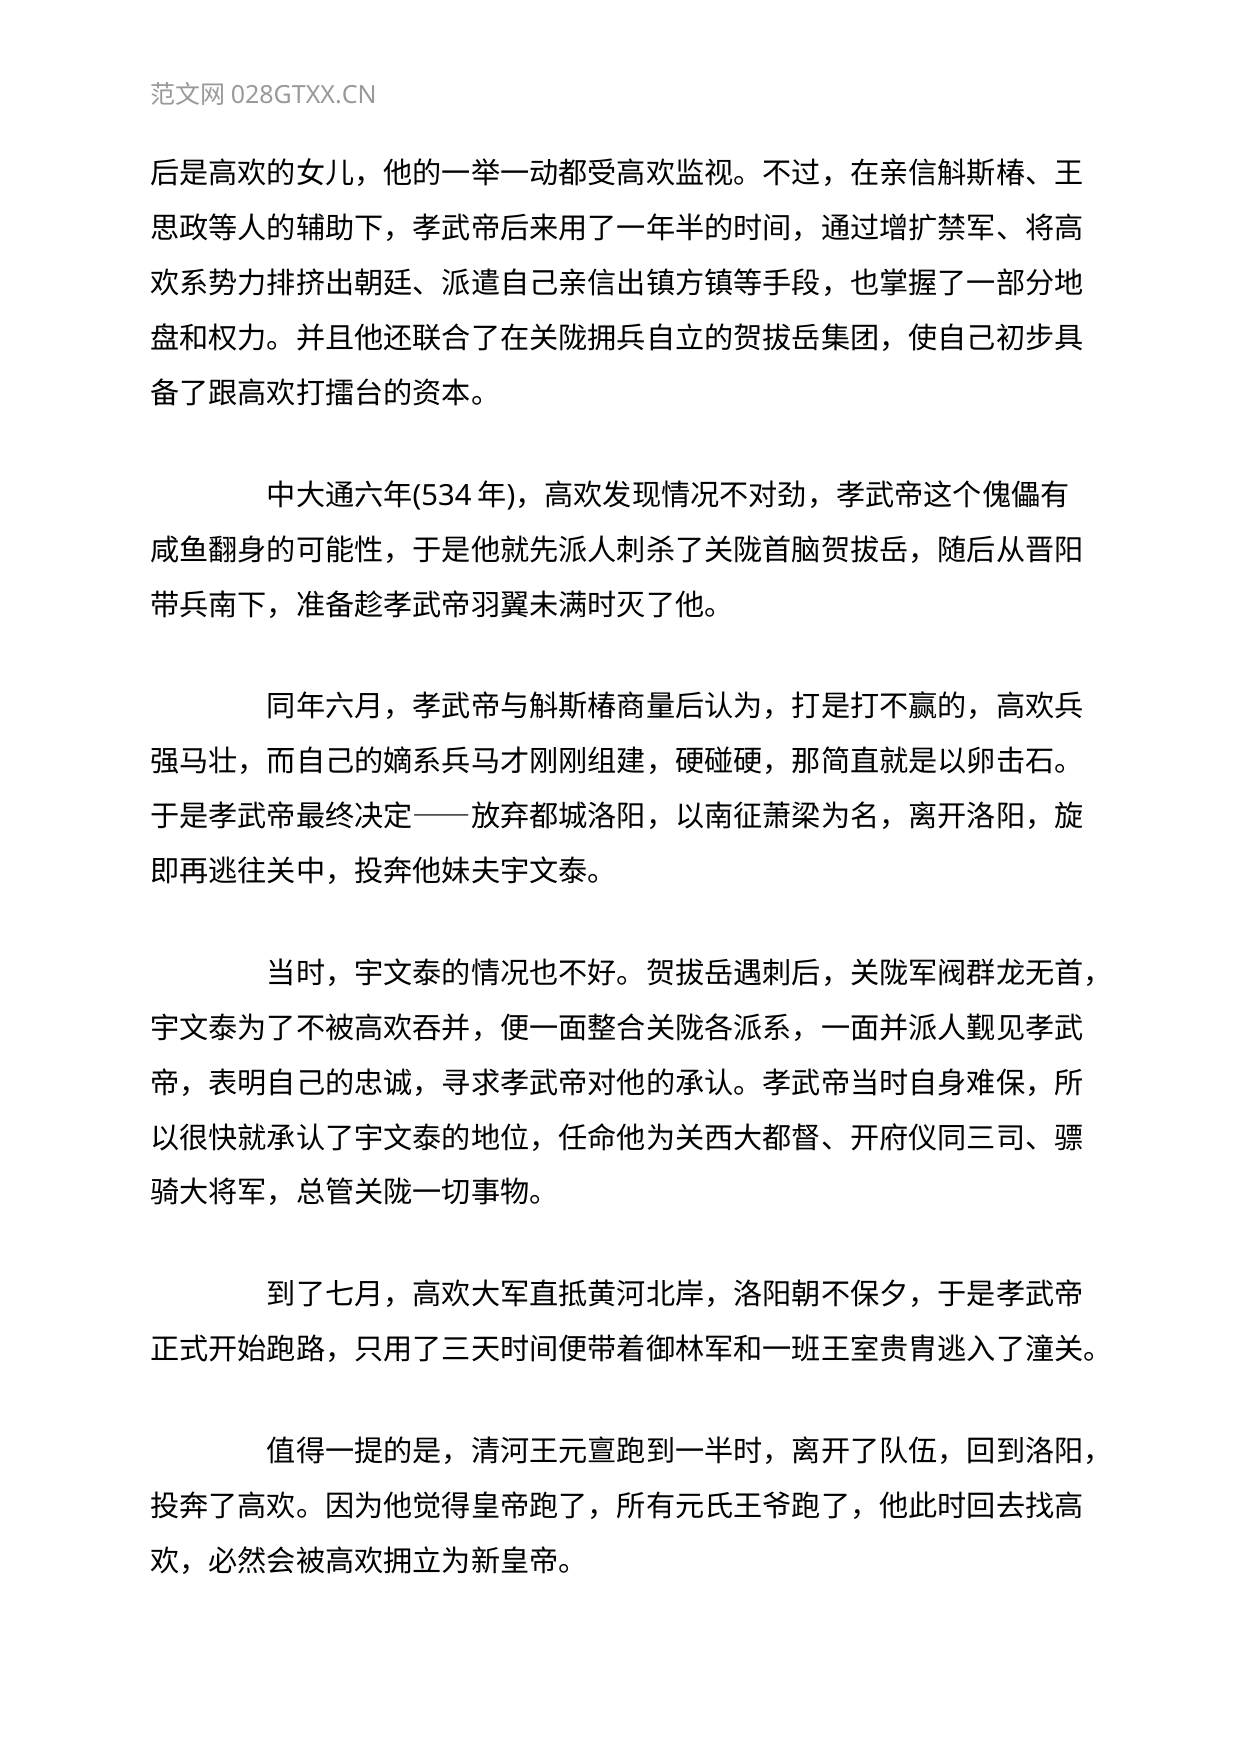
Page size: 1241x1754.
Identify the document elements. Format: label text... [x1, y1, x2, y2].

text 到了七月，高欢大军直抵黄河北岸，洛阳朝不保夕，于是孝武帝正式开始跑路，只用了三天时间便带着御林军和一班王室贵胄逃入了潼关。 [150, 1271, 1090, 1368]
text 值得一提的是，清河王元亶跑到一半时，离开了队伍，回到洛阳，投奔了高欢。因为他觉得皇帝跑了，所有元氏王爷跑了，他此时回去找高欢，必然会被高欢拥立为新皇帝。 [150, 1427, 1090, 1579]
text 当时，宇文泰的情况也不好。贺拔岳遇刺后，关陇军阀群龙无首，宇文泰为了不被高欢吞并，便一面整合关陇各派系，一面并派人觐见孝武帝，表明自己的忠诚，寻求孝武帝对他的承认。孝武帝当时自身难保，所以很快就承认了宇文泰的地位，任命他为关西大都督、开府仪同三司、骠骑大将军，总管关陇一切事物。 [150, 949, 1090, 1211]
text 中大通六年(534年)，高欢发现情况不对劲，孝武帝这个傀儡有咸鱼翻身的可能性，于是他就先派人刺杀了关陇首脑贺拔岳，随后从晋阳带兵南下，准备趁孝武帝羽翼未满时灭了他。 [150, 471, 1090, 623]
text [150, 150, 1090, 412]
text 同年六月，孝武帝与斛斯椿商量后认为，打是打不赢的，高欢兵强马壮，而自己的嫡系兵马才刚刚组建，硬碰硬，那简直就是以卵击石。于是孝武帝最终决定——放弃都城洛阳，以南征萧梁为名，离开洛阳，旋即再逃往关中，投奔他妹夫宇文泰。 [150, 683, 1090, 890]
